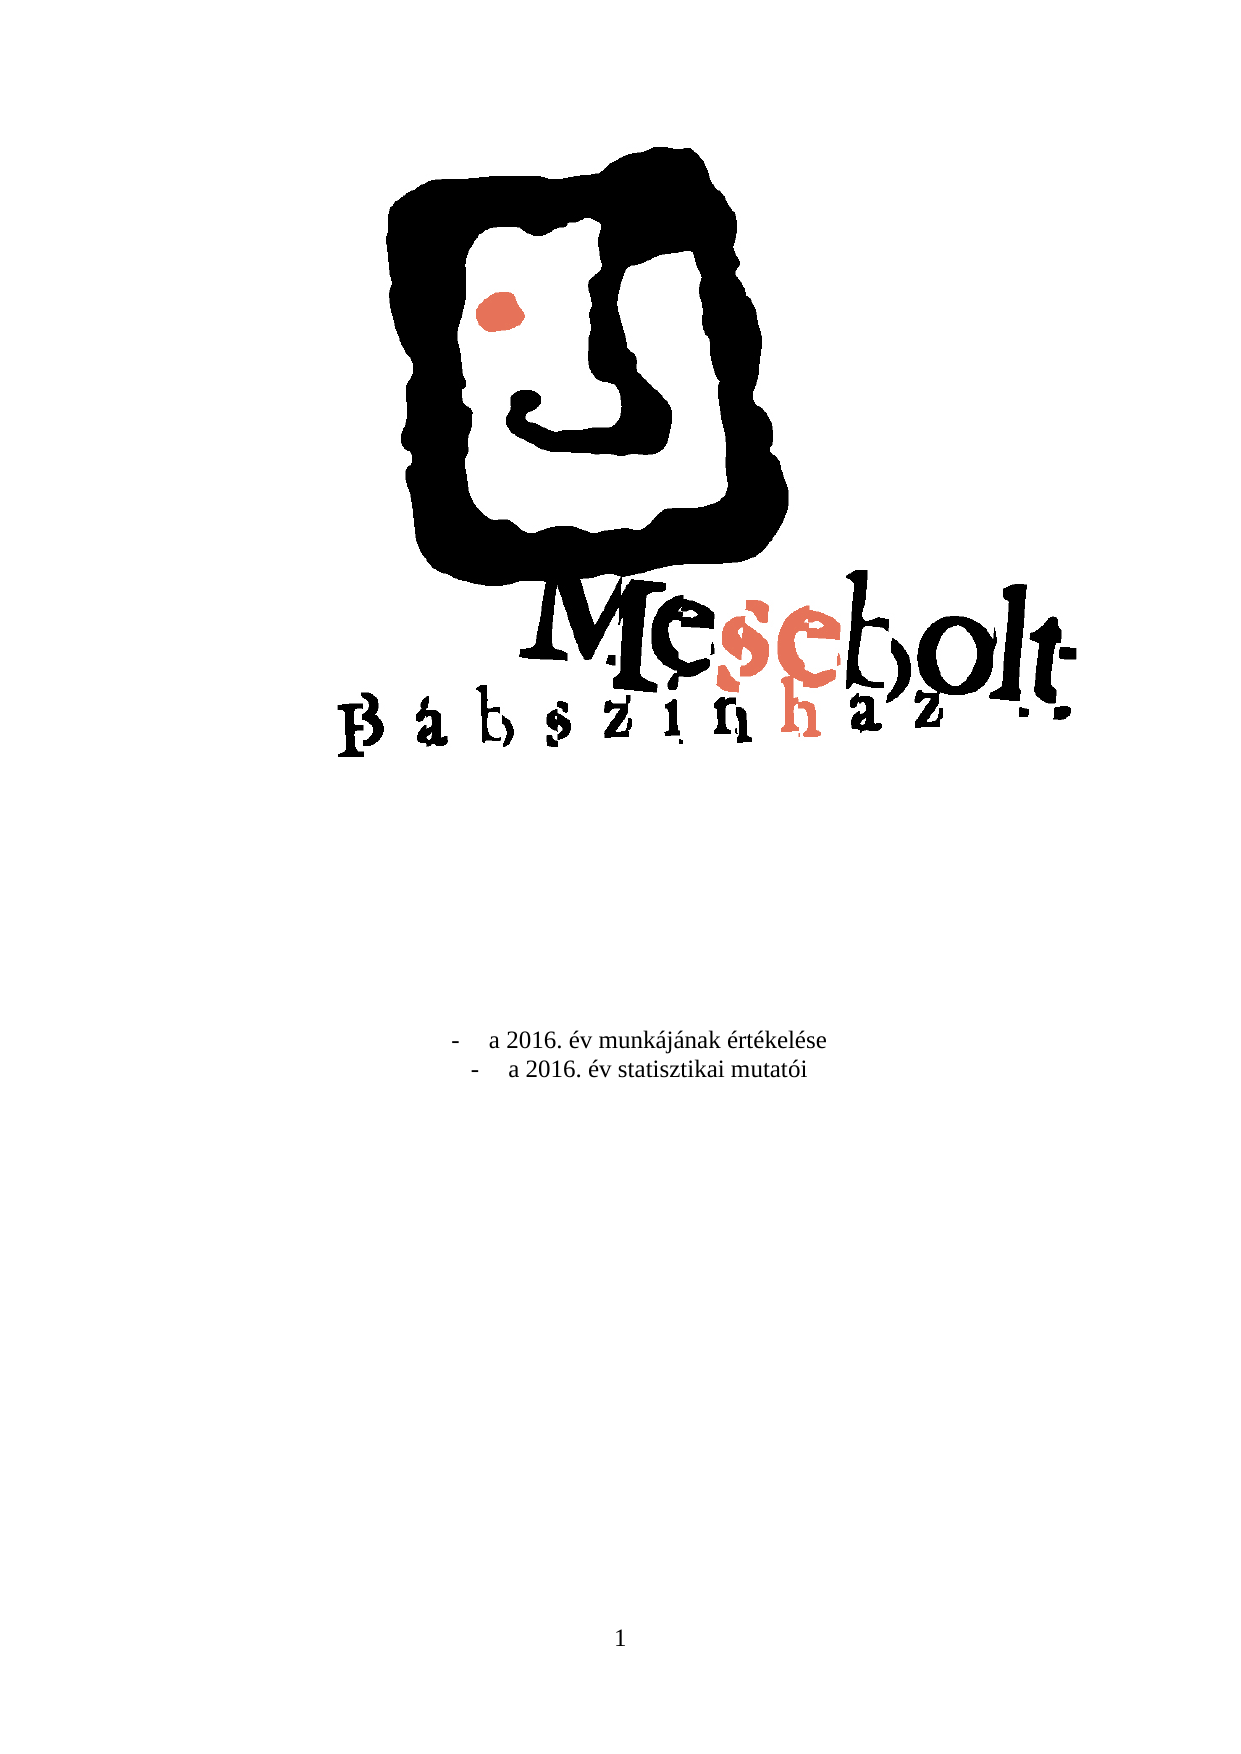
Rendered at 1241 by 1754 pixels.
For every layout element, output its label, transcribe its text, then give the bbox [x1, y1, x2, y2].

list a 2016. év statisztikai mutatói [185, 1054, 1093, 1083]
picture [337, 147, 1077, 757]
list a 2016. év munkájának értékelése [185, 1025, 1093, 1054]
